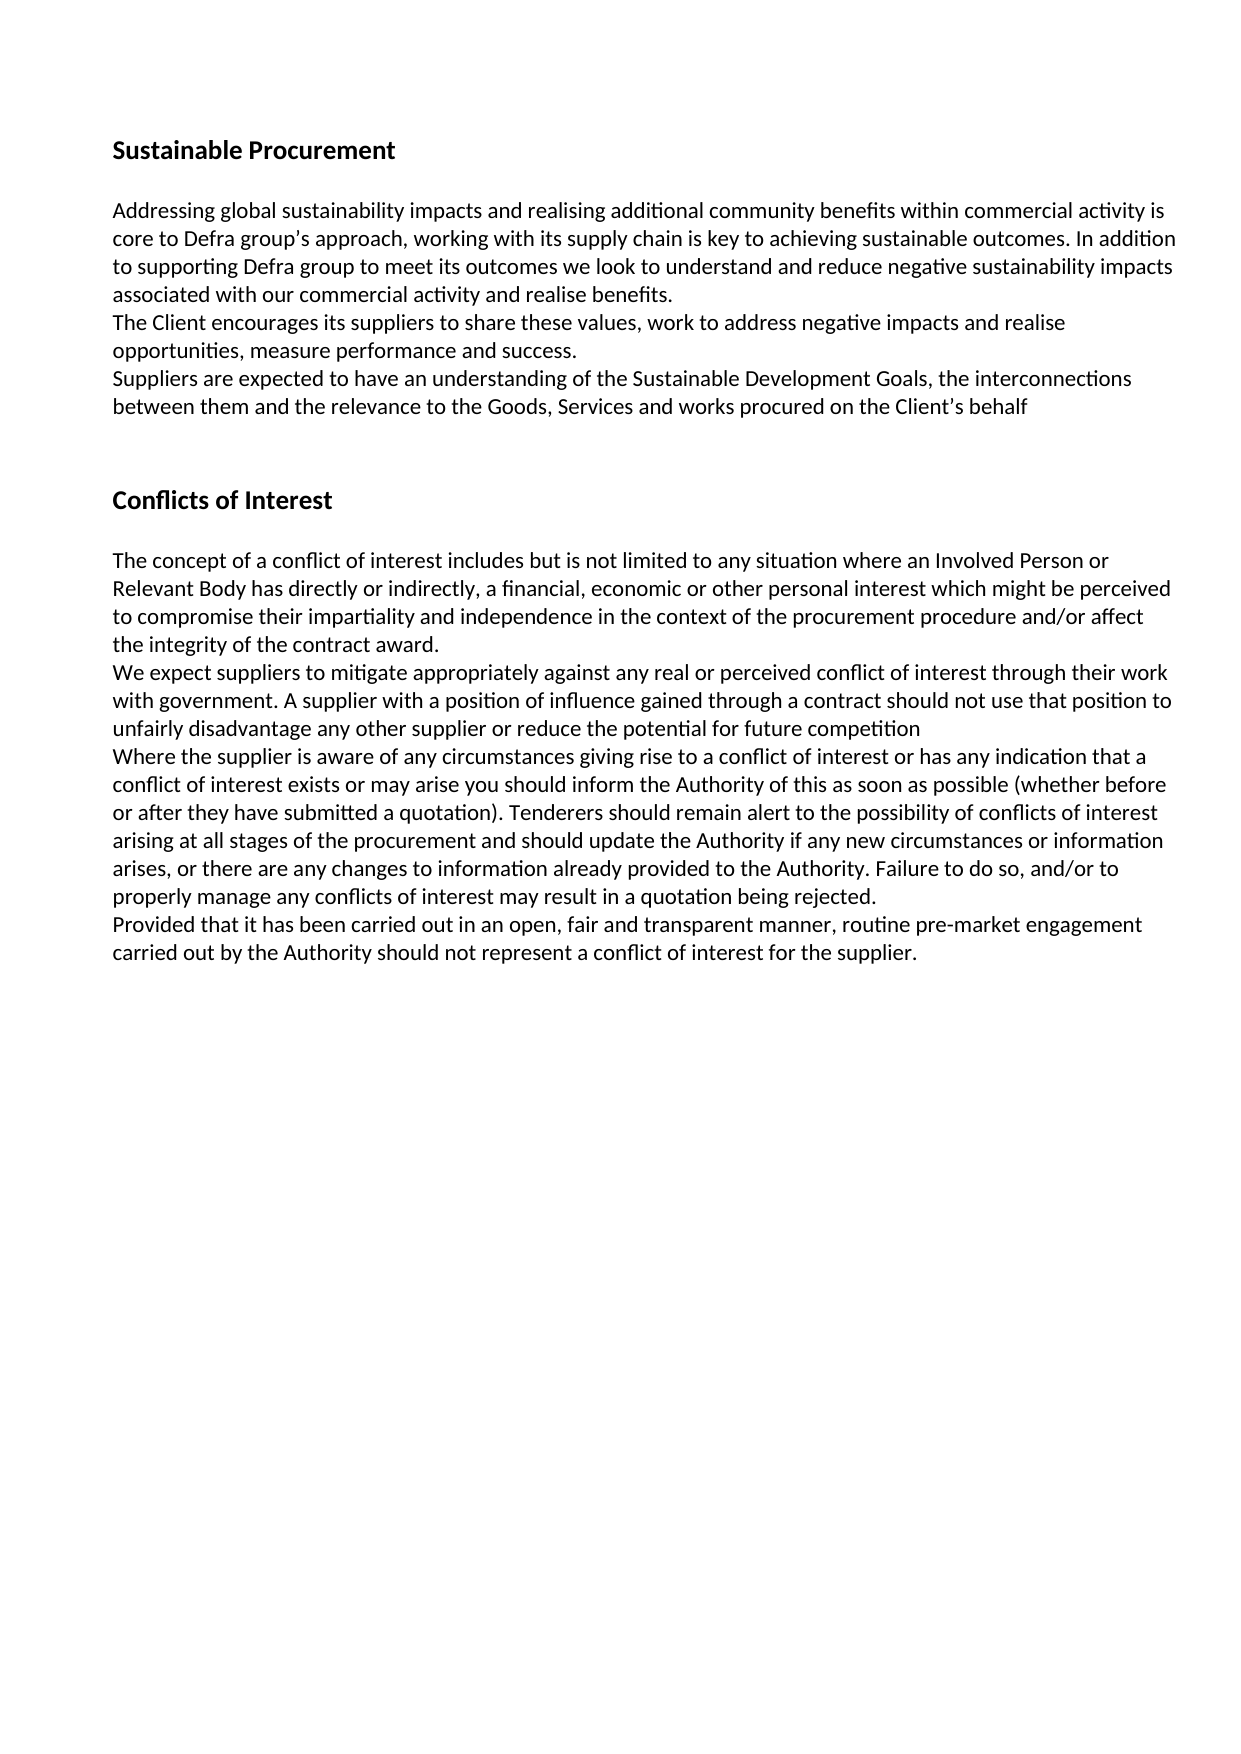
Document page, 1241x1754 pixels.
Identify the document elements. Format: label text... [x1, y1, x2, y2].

text The concept of a conflict of interest includes but is not limited to any situation where an Involved Person or Relevant Body has directly or indirectly, a financial, economic or other personal interest which might be perceived to compromise their impartiality and independence in the context of the procurement procedure and/or affect the integrity of the contract award. [112, 546, 1181, 658]
text Where the supplier is aware of any circumstances giving rise to a conflict of interest or has any indication that a conflict of interest exists or may arise you should inform the Authority of this as soon as possible (whether before or after they have submitted a quotation). Tenderers should remain alert to the possibility of conflicts of interest arising at all stages of the procurement and should update the Authority if any new circumstances or information arises, or there are any changes to information already provided to the Authority. Failure to do so, and/or to properly manage any conflicts of interest may result in a quotation being rejected. [112, 742, 1181, 910]
text Addressing global sustainability impacts and realising additional community benefits within commercial activity is core to Defra group’s approach, working with its supply chain is key to achieving sustainable outcomes. In addition to supporting Defra group to meet its outcomes we look to understand and reduce negative sustainability impacts associated with our commercial activity and realise benefits. [112, 196, 1181, 308]
subtitle Conflicts of Interest [112, 483, 1181, 516]
text We expect suppliers to mitigate appropriately against any real or perceived conflict of interest through their work with government. A supplier with a position of influence gained through a contract should not use that position to unfairly disadvantage any other supplier or reduce the potential for future competition [112, 658, 1181, 742]
text Suppliers are expected to have an understanding of the Sustainable Development Goals, the interconnections between them and the relevance to the Goods, Services and works procured on the Client’s behalf [112, 364, 1181, 420]
text The Client encourages its suppliers to share these values, work to address negative impacts and realise opportunities, measure performance and success. [112, 308, 1181, 364]
text Provided that it has been carried out in an open, fair and transparent manner, routine pre-market engagement carried out by the Authority should not represent a conflict of interest for the supplier. [112, 910, 1181, 966]
subtitle Sustainable Procurement [112, 133, 1181, 166]
